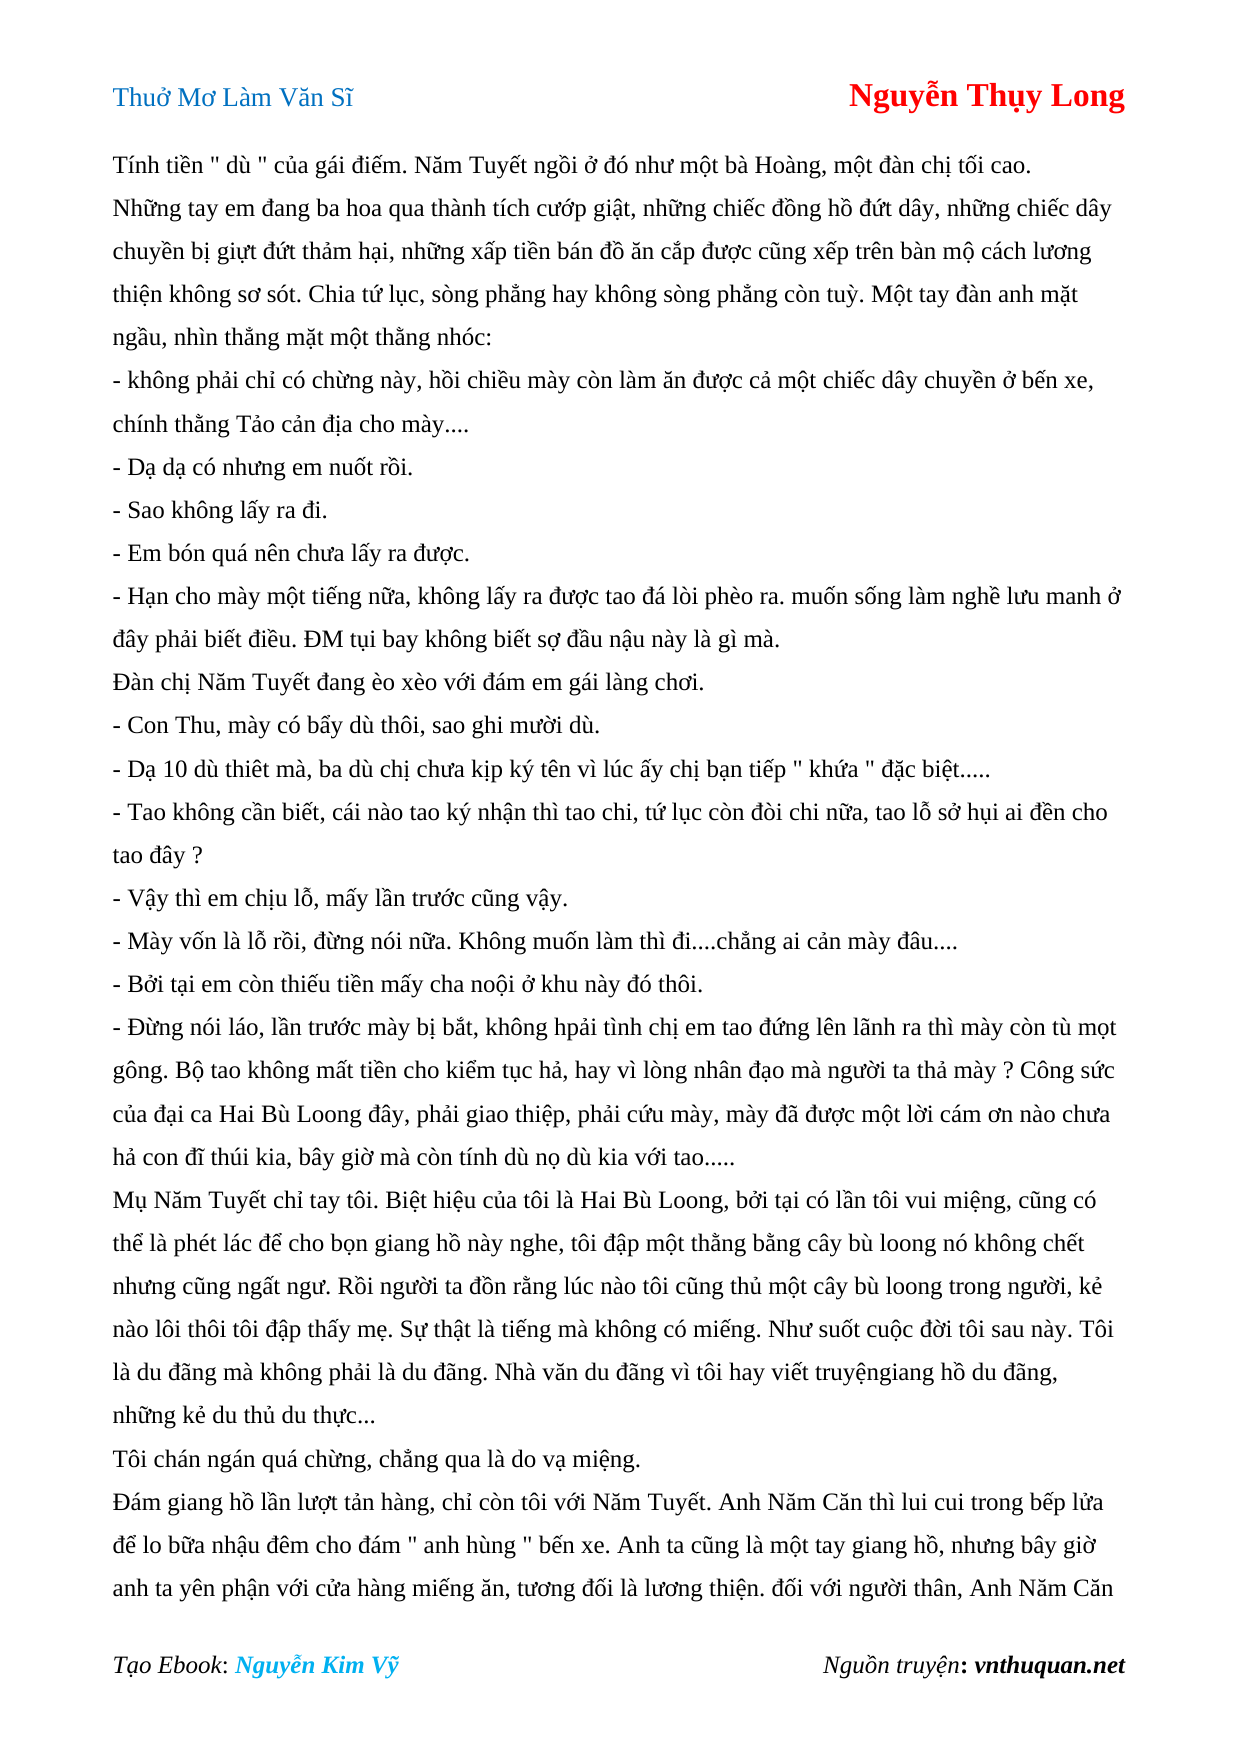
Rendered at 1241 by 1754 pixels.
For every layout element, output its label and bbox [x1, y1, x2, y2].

text [112, 150, 1128, 1602]
